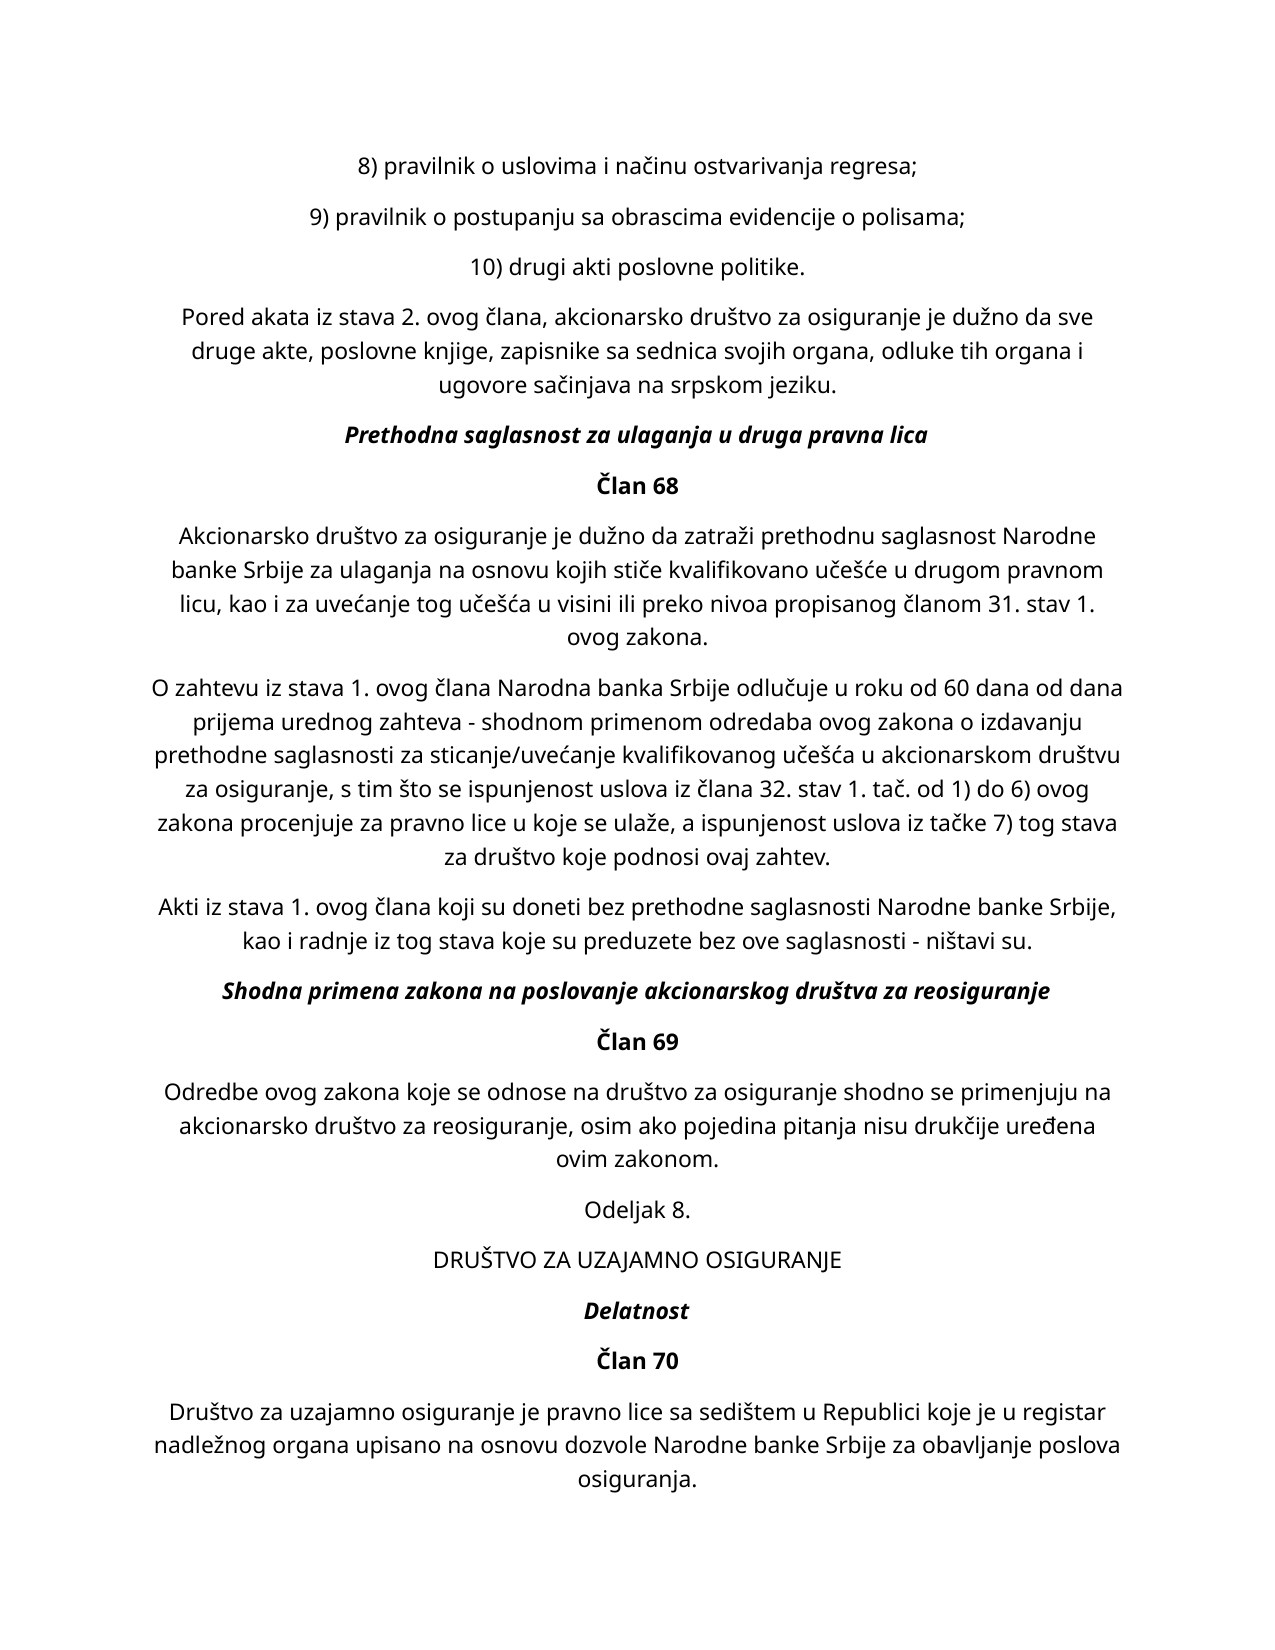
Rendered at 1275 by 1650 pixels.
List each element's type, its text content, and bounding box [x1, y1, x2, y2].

text O zahtevu iz stava 1. ovog člana Narodna banka Srbije odlučuje u roku od 60 dana od dana prijema urednog zahteva - shodnom primenom odredaba ovog zakona o izdavanju prethodne saglasnosti za sticanje/uvećanje kvalifikovanog učešća u akcionarskom društvu za osiguranje, s tim što se ispunjenost uslova iz člana 32. stav 1. tač. od 1) do 6) ovog zakona procenjuje za pravno lice u koje se ulaže, a ispunjenost uslova iz tačke 7) tog stava za društvo koje podnosi ovaj zahtev. [150, 672, 1125, 872]
text Akti iz stava 1. ovog člana koji su doneti bez prethodne saglasnosti Narodne banke Srbije, kao i radnje iz tog stava koje su preduzete bez ove saglasnosti - ništavi su. [150, 891, 1125, 956]
text DRUŠTVO ZA UZAJAMNO OSIGURANJE [150, 1244, 1125, 1275]
text Član 70 [150, 1345, 1125, 1376]
text 10) drugi akti poslovne politike. [150, 251, 1125, 282]
text Društvo za uzajamno osiguranje je pravno lice sa sedištem u Republici koje je u registar nadležnog organa upisano na osnovu dozvole Narodne banke Srbije za obavljanje poslova osiguranja. [150, 1395, 1125, 1494]
text Delatnost [150, 1294, 1125, 1326]
text Odredbe ovog zakona koje se odnose na društvo za osiguranje shodno se primenjuju na akcionarsko društvo za reosiguranje, osim ako pojedina pitanja nisu drukčije uređena ovim zakonom. [150, 1076, 1125, 1174]
text Shodna primena zakona na poslovanje akcionarskog društva za reosiguranje [150, 975, 1125, 1006]
text 9) pravilnik o postupanju sa obrascima evidencije o polisama; [150, 200, 1125, 232]
text Član 68 [150, 469, 1125, 501]
text Odeljak 8. [150, 1194, 1125, 1225]
text Akcionarsko društvo za osiguranje je dužno da zatraži prethodnu saglasnost Narodne banke Srbije za ulaganja na osnovu kojih stiče kvalifikovano učešće u drugom pravnom licu, kao i za uvećanje tog učešća u visini ili preko nivoa propisanog članom 31. stav 1. ovog zakona. [150, 520, 1125, 652]
text Član 69 [150, 1025, 1125, 1057]
text Pored akata iz stava 2. ovog člana, akcionarsko društvo za osiguranje je dužno da sve druge akte, poslovne knjige, zapisnike sa sednica svojih organa, odluke tih organa i ugovore sačinjava na srpskom jeziku. [150, 301, 1125, 400]
text 8) pravilnik o uslovima i načinu ostvarivanja regresa; [150, 150, 1125, 181]
text Prethodna saglasnost za ulaganja u druga pravna lica [150, 419, 1125, 450]
